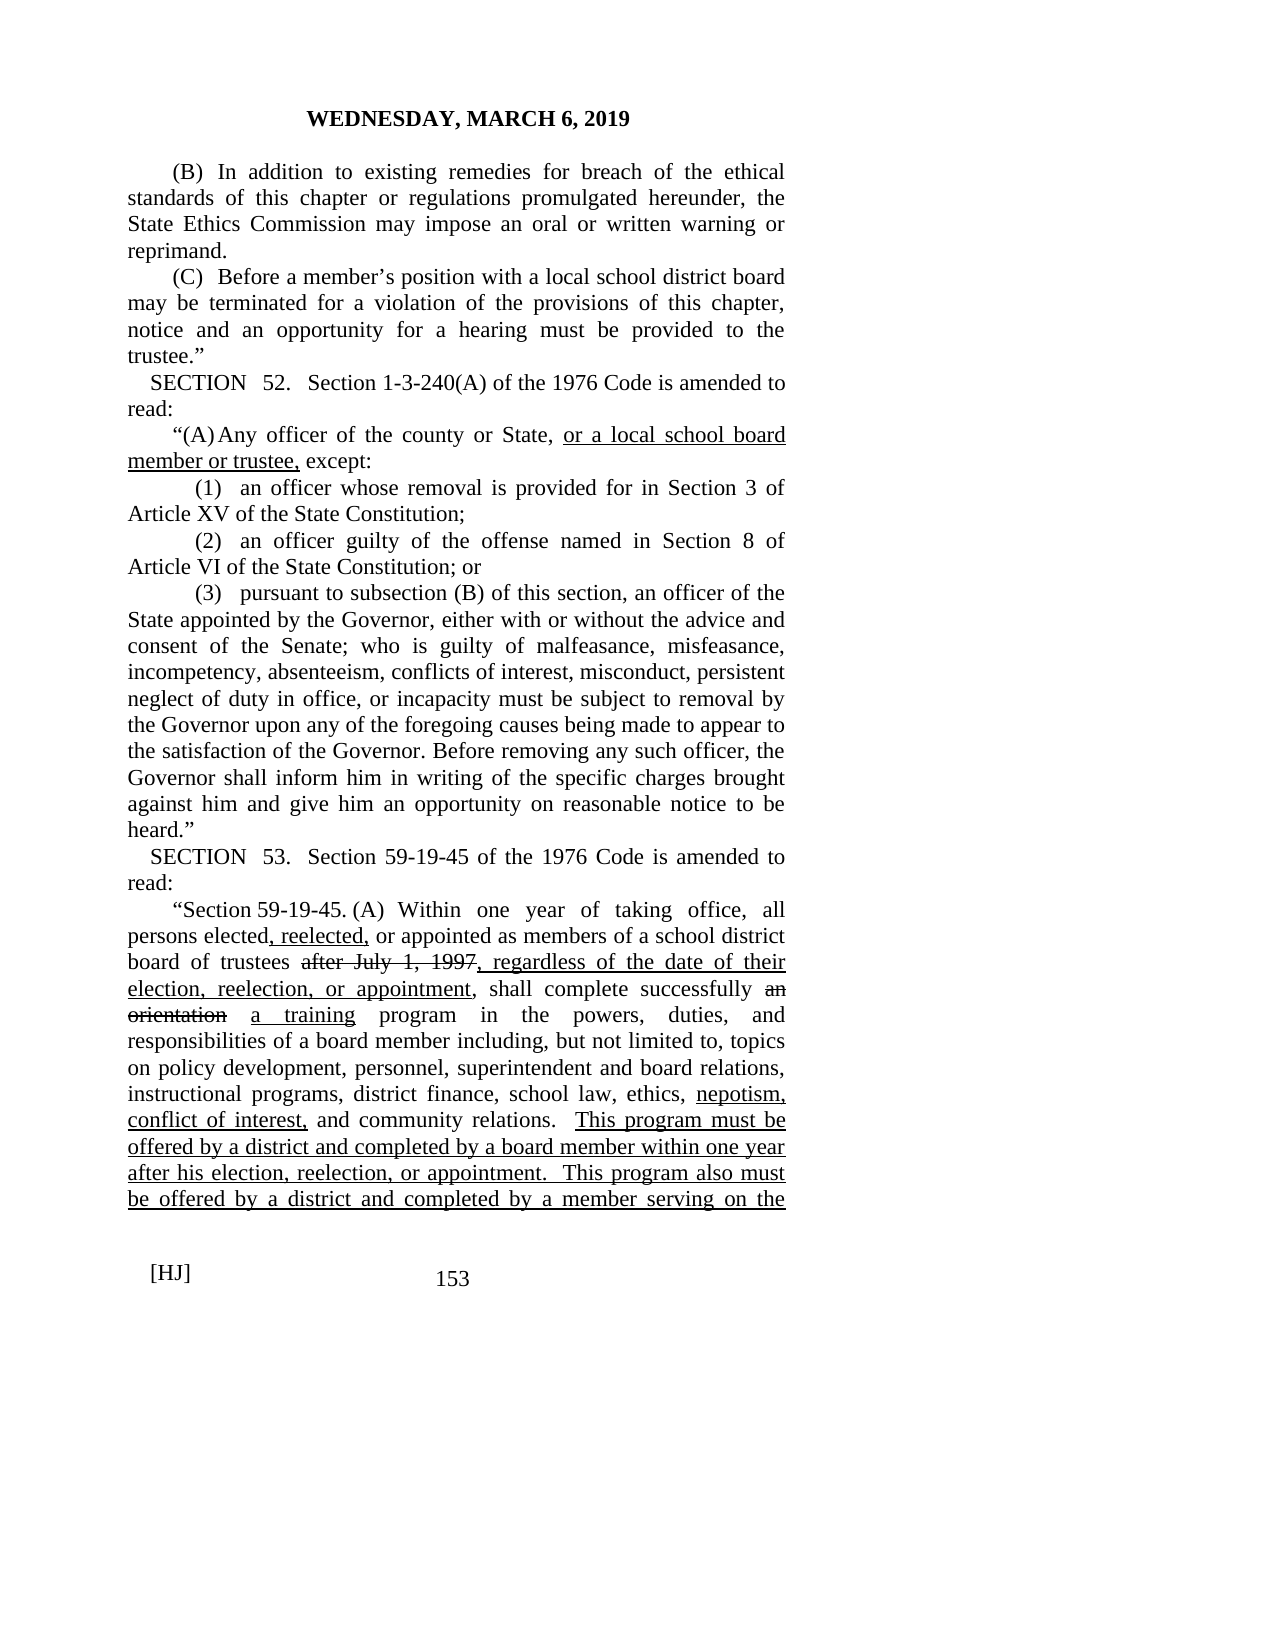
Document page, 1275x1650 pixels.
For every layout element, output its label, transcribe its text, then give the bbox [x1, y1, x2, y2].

text “(A) Any officer of the county or State, or a local school board member or trustee, except: [127, 421, 786, 474]
text (B) In addition to existing remedies for breach of the ethical standards of this chapter or regulations promulgated hereunder, the State Ethics Commission may impose an oral or written warning or reprimand. [127, 158, 786, 263]
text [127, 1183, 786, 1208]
text (1) an officer whose removal is provided for in Section 3 of Article XV of the State Constitution; [127, 474, 786, 527]
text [127, 896, 786, 1156]
text (3) pursuant to subsection (B) of this section, an officer of the State appointed by the Governor, either with or without the advice and consent of the Senate; who is guilty of malfeasance, misfeasance, incompetency, absenteeism, conflicts of interest, misconduct, persistent neglect of duty in office, or incapacity must be subject to removal by the Governor upon any of the foregoing causes being made to appear to the satisfaction of the Governor. Before removing any such officer, the Governor shall inform him in writing of the specific charges brought against him and give him an opportunity on reasonable notice to be heard.” [127, 579, 786, 843]
text (C) Before a member’s position with a local school district board may be terminated for a violation of the provisions of this chapter, notice and an opportunity for a hearing must be provided to the trustee.” [127, 263, 786, 368]
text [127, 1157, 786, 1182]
text SECTION 53. Section 59-19-45 of the 1976 Code is amended to read: [127, 843, 786, 896]
text (2) an officer guilty of the offense named in Section 8 of Article VI of the State Constitution; or [127, 527, 786, 579]
text SECTION 52. Section 1-3-240(A) of the 1976 Code is amended to read: [127, 368, 786, 421]
